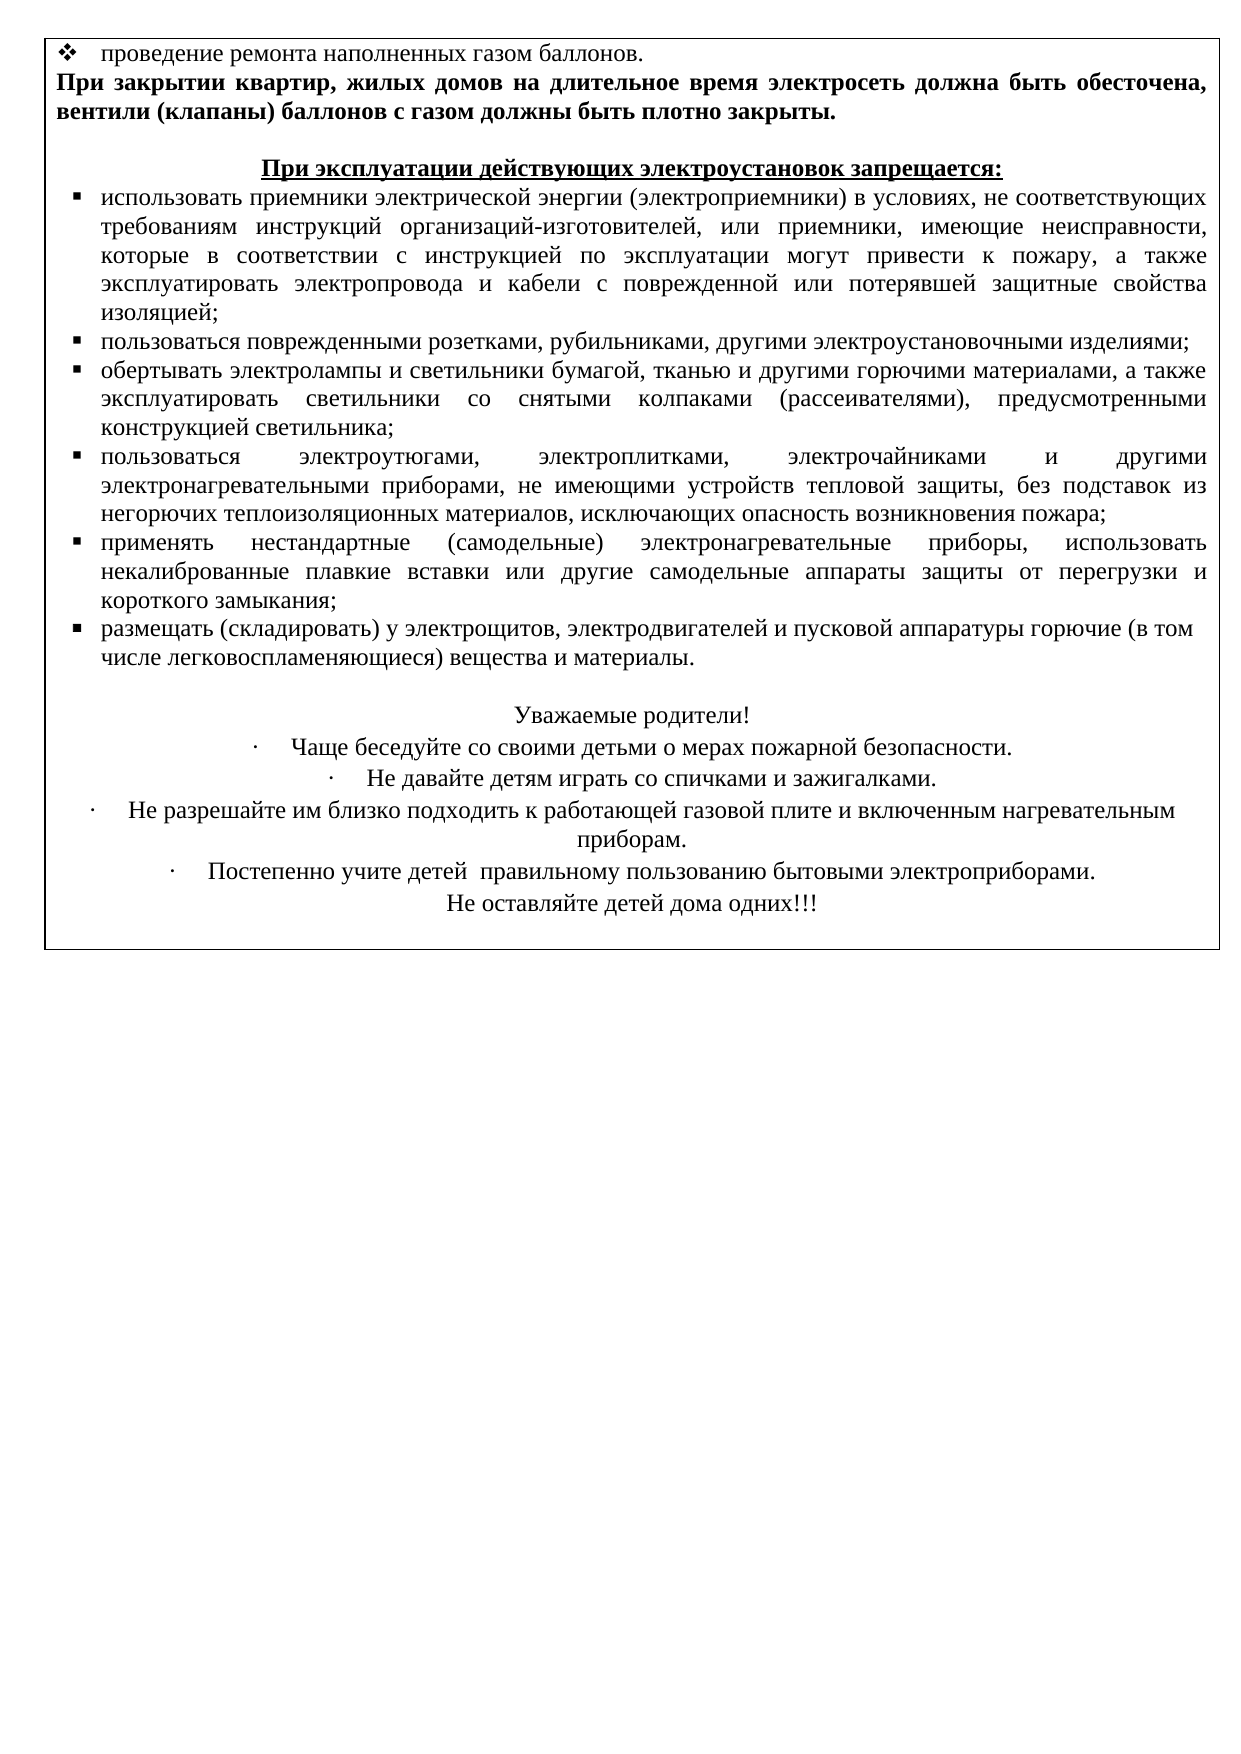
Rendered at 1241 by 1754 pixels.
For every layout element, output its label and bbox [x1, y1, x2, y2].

table_header [46, 39, 1219, 948]
